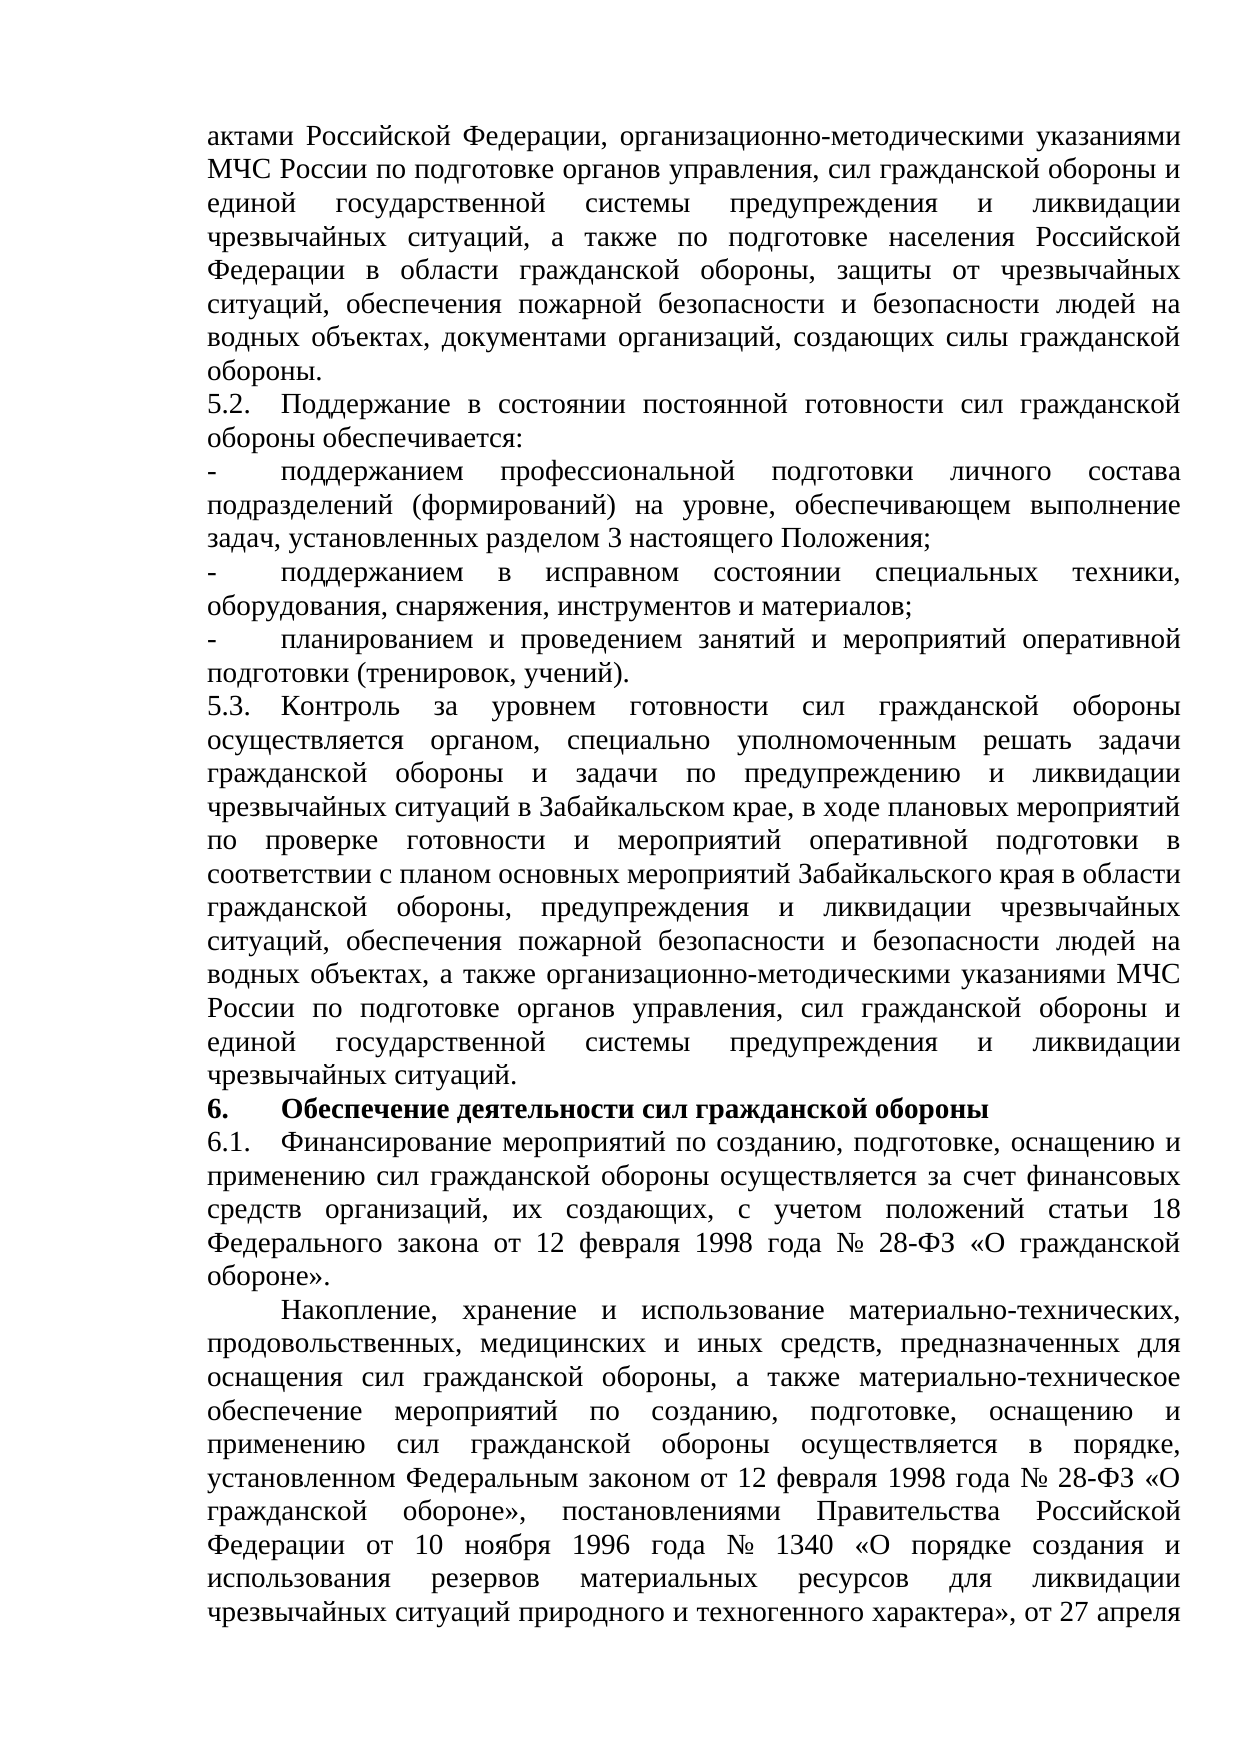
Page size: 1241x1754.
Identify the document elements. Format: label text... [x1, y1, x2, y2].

list Обеспечение деятельности сил гражданской обороны [207, 1091, 1181, 1124]
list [207, 118, 1181, 386]
list планированием и проведением занятий и мероприятий оперативной подготовки (тренировок, учений). [207, 621, 1181, 688]
list поддержанием в исправном состоянии специальных техники, оборудования, снаряжения, инструментов и материалов; [207, 554, 1181, 621]
list Финансирование мероприятий по созданию, подготовке, оснащению и применению сил гражданской обороны осуществляется за счет финансовых средств организаций, их создающих, с учетом положений статьи 18 Федерального закона от 12 февраля 1998 года № 28-ФЗ «О гражданской обороне». [207, 1124, 1181, 1292]
list Поддержание в состоянии постоянной готовности сил гражданской обороны обеспечивается: [207, 386, 1181, 453]
list Контроль за уровнем готовности сил гражданской обороны осуществляется органом, специально уполномоченным решать задачи гражданской обороны и задачи по предупреждению и ликвидации чрезвычайных ситуаций в Забайкальском крае, в ходе плановых мероприятий по проверке готовности и мероприятий оперативной подготовки в соответствии с планом основных мероприятий Забайкальского края в области гражданской обороны, предупреждения и ликвидации чрезвычайных ситуаций, обеспечения пожарной безопасности и безопасности людей на водных объектах, а также организационно-методическими указаниями МЧС России по подготовке органов управления, сил гражданской обороны и единой государственной системы предупреждения и ликвидации чрезвычайных ситуаций. [207, 688, 1181, 1091]
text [207, 1292, 1181, 1627]
list поддержанием профессиональной подготовки личного состава подразделений (формирований) на уровне, обеспечивающем выполнение задач, установленных разделом 3 настоящего Положения; [207, 453, 1181, 554]
